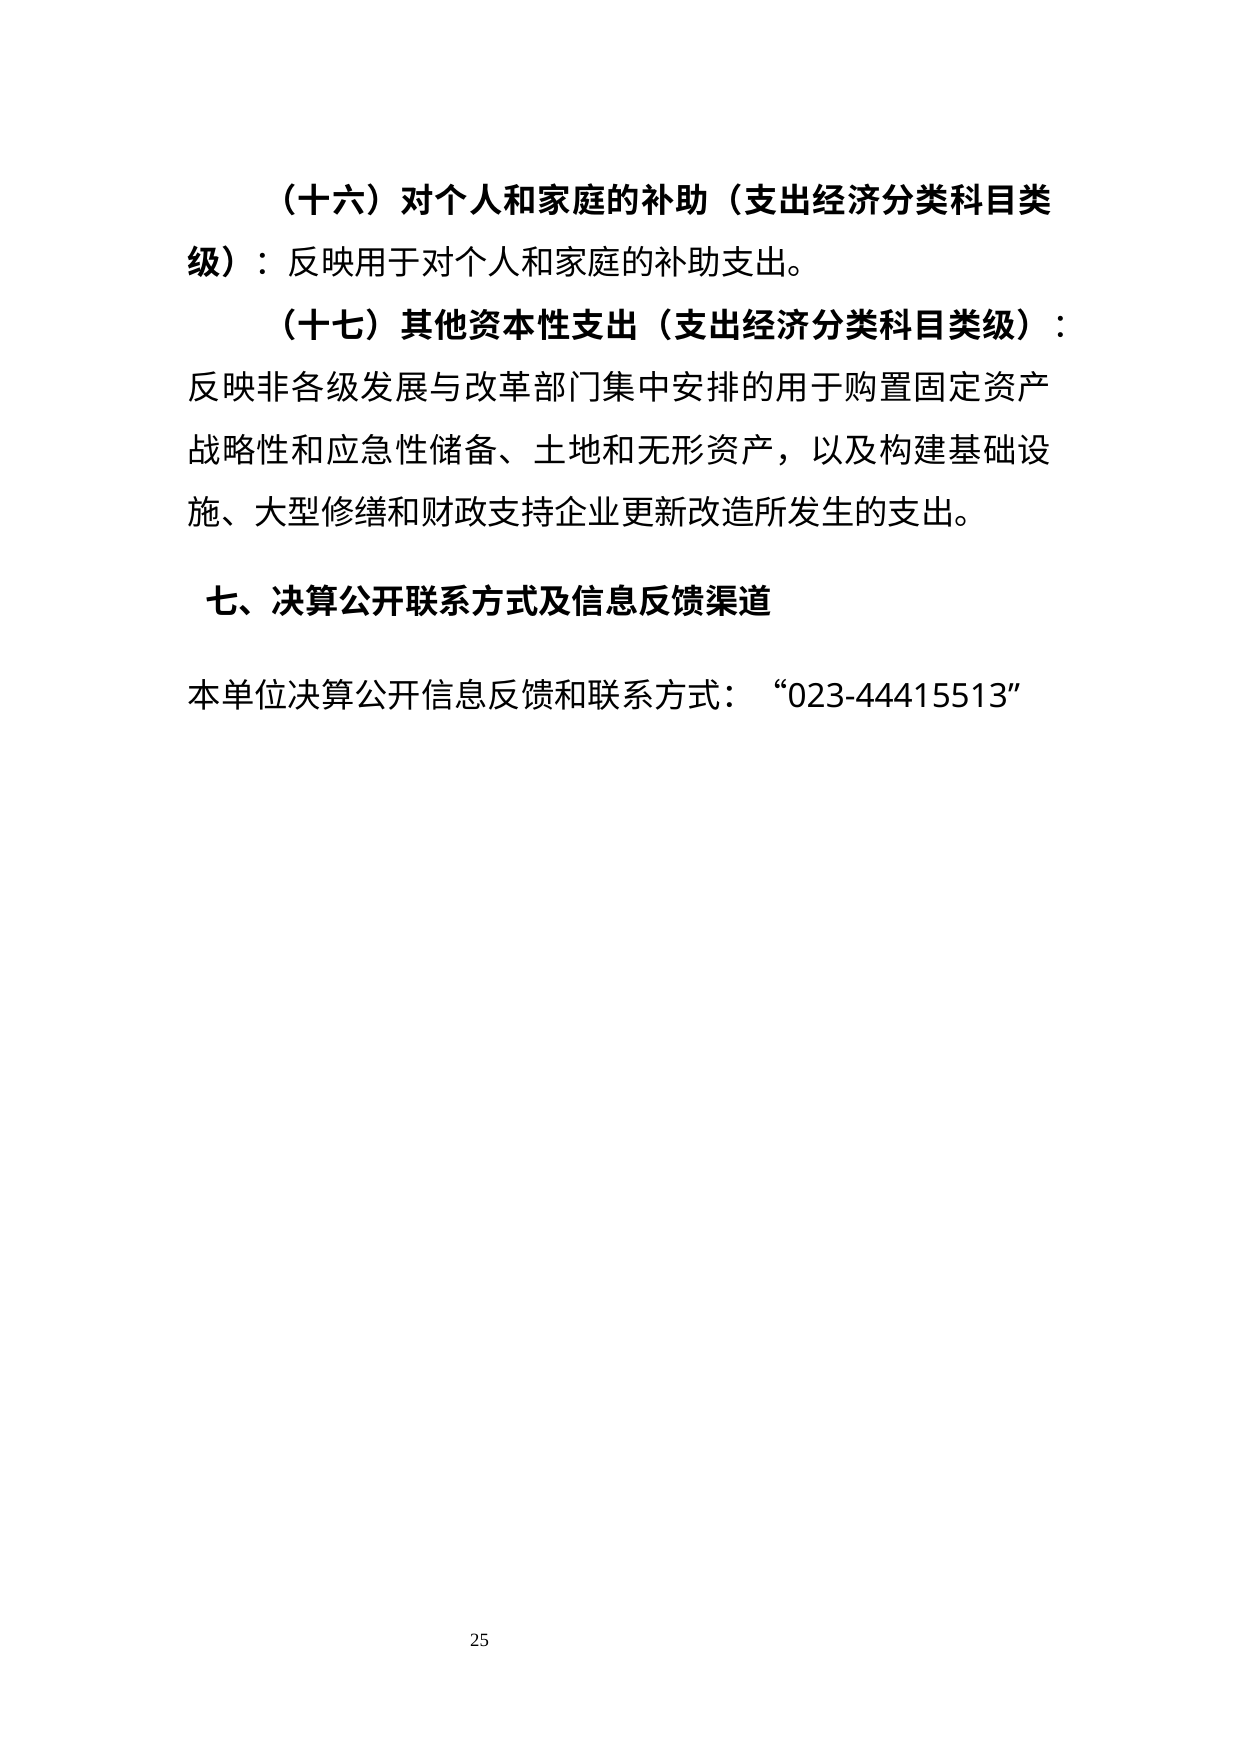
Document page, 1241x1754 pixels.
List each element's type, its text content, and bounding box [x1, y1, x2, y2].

text 本单位决算公开信息反馈和联系方式：“023-44415513” [187, 660, 1053, 725]
text 七、决算公开联系方式及信息反馈渠道 [187, 566, 1053, 631]
text （十六）对个人和家庭的补助（支出经济分类科目类级）：反映用于对个人和家庭的补助支出。 [187, 162, 1053, 287]
text （十七）其他资本性支出（支出经济分类科目类级）：反映非各级发展与改革部门集中安排的用于购置固定资产、战略性和应急性储备、土地和无形资产，以及构建基础设施、大型修缮和财政支持企业更新改造所发生的支出。 [187, 287, 1053, 537]
